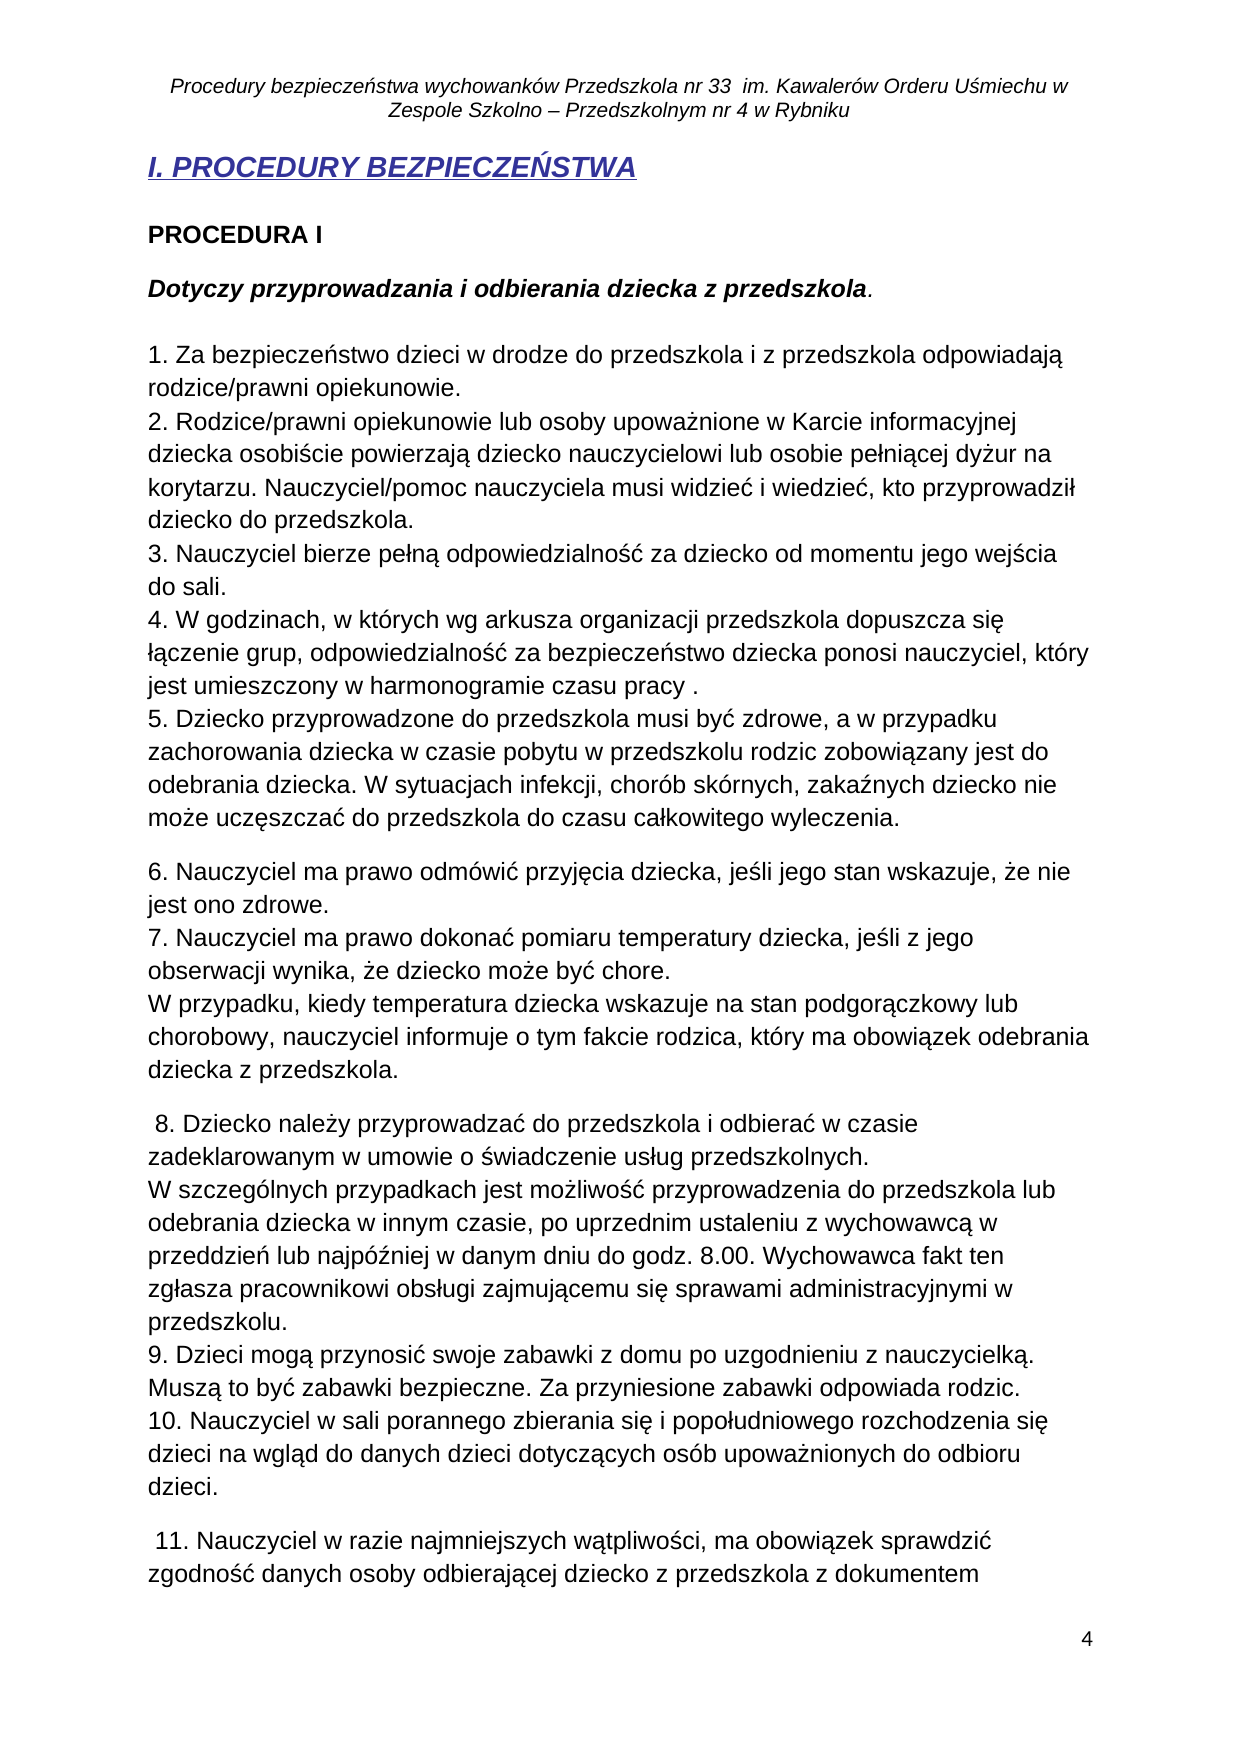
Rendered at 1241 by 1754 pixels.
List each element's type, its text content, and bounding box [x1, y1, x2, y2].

text Dotyczy przyprowadzania i odbierania dziecka z przedszkola. 1. Za bezpieczeństwo dzieci w drodze do przedszkola i z przedszkola odpowiadają rodzice/prawni opiekunowie. 2. Rodzice/prawni opiekunowie lub osoby upoważnione w Karcie informacyjnej dziecka osobiście powierzają dziecko nauczycielowi lub osobie pełniącej dyżur na korytarzu. Nauczyciel/pomoc nauczyciela musi widzieć i wiedzieć, kto przyprowadził dziecko do przedszkola. 3. Nauczyciel bierze pełną odpowiedzialność za dziecko od momentu jego wejścia do sali. 4. W godzinach, w których wg arkusza organizacji przedszkola dopuszcza się łączenie grup, odpowiedzialność za bezpieczeństwo dziecka ponosi nauczyciel, który jest umieszczony w harmonogramie czasu pracy . 5. Dziecko przyprowadzone do przedszkola musi być zdrowe, a w przypadku zachorowania dziecka w czasie pobytu w przedszkolu rodzic zobowiązany jest do odebrania dziecka. W sytuacjach infekcji, chorób skórnych, zakaźnych dziecko nie może uczęszczać do przedszkola do czasu całkowitego wyleczenia. [148, 274, 1093, 831]
text 8. Dziecko należy przyprowadzać do przedszkola i odbierać w czasie zadeklarowanym w umowie o świadczenie usług przedszkolnych. W szczególnych przypadkach jest możliwość przyprowadzenia do przedszkola lub odebrania dziecka w innym czasie, po uprzednim ustaleniu z wychowawcą w przeddzień lub najpóźniej w danym dniu do godz. 8.00. Wychowawca fakt ten zgłasza pracownikowi obsługi zajmującemu się sprawami administracyjnymi w przedszkolu. 9. Dzieci mogą przynosić swoje zabawki z domu po uzgodnieniu z nauczycielką. Muszą to być zabawki bezpieczne. Za przyniesione zabawki odpowiada rodzic. 10. Nauczyciel w sali porannego zbierania się i popołudniowego rozchodzenia się dzieci na wgląd do danych dzieci dotyczących osób upoważnionych do odbioru dzieci. [148, 1108, 1093, 1501]
text I. PROCEDURY BEZPIECZEŃSTWA PROCEDURA I [148, 150, 1093, 249]
text 6. Nauczyciel ma prawo odmówić przyjęcia dziecka, jeśli jego stan wskazuje, że nie jest ono zdrowe. 7. Nauczyciel ma prawo dokonać pomiaru temperatury dziecka, jeśli z jego obserwacji wynika, że dziecko może być chore. W przypadku, kiedy temperatura dziecka wskazuje na stan podgorączkowy lub chorobowy, nauczyciel informuje o tym fakcie rodzica, który ma obowiązek odebrania dziecka z przedszkola. [148, 857, 1093, 1083]
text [148, 1526, 1093, 1587]
